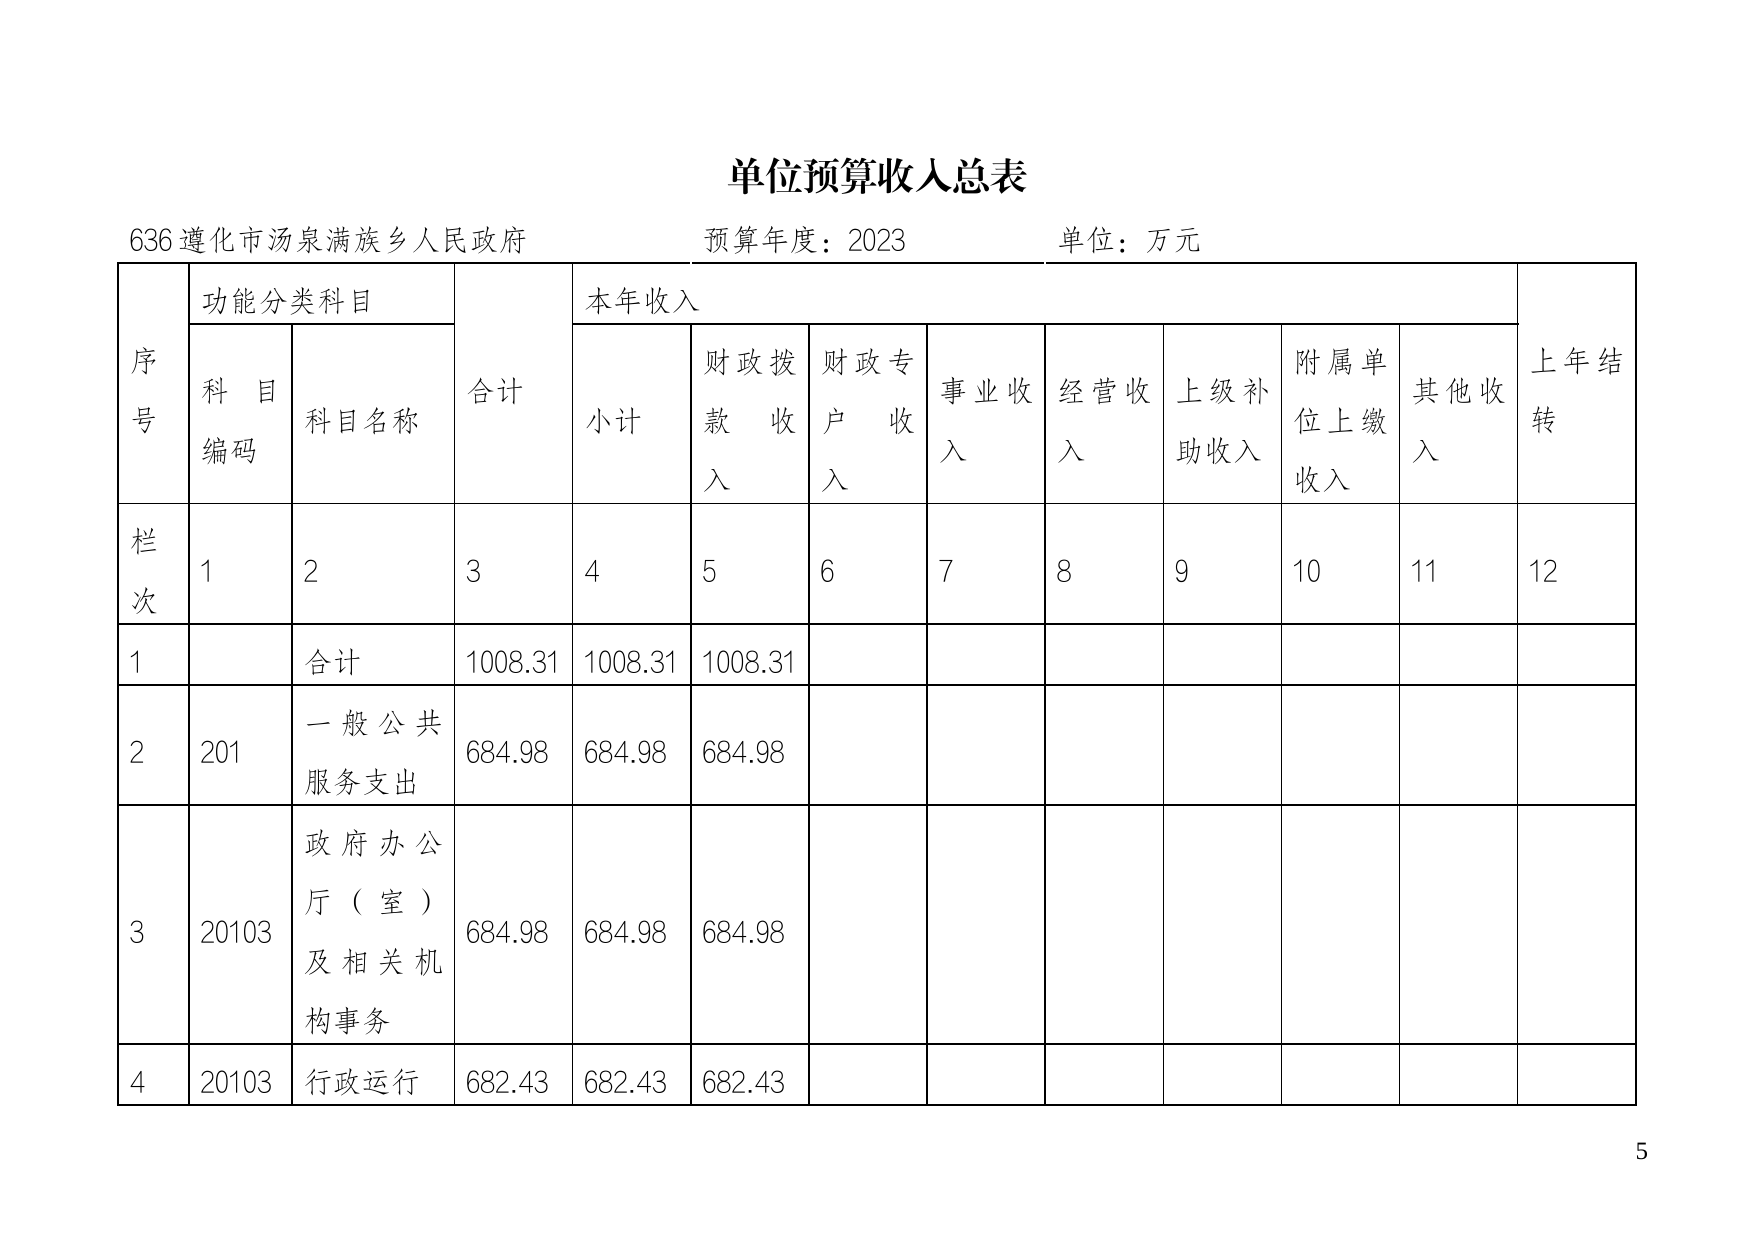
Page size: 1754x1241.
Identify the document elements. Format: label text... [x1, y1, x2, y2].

table_cell [928, 1045, 1044, 1104]
table_cell 财政拨款 收入 [692, 325, 808, 503]
table_cell 序号 [119, 264, 188, 503]
table_cell 1008.31 [455, 625, 572, 684]
table_cell 1008.31 [573, 625, 690, 684]
table_cell 上年结转 [1518, 264, 1635, 503]
table_cell 3 [455, 504, 572, 623]
table_cell [1282, 625, 1399, 684]
table_cell 684.98 [692, 806, 808, 1043]
table_cell [1164, 806, 1281, 1043]
table_cell 2010301 [190, 1045, 291, 1104]
table_cell 684.98 [692, 686, 808, 804]
table_cell [1400, 1045, 1517, 1104]
table_cell 经营收入 [1046, 325, 1163, 503]
table_cell [190, 625, 291, 684]
table_cell [1282, 806, 1399, 1043]
table_cell [1046, 686, 1163, 804]
table_cell 10 [1282, 504, 1399, 623]
table_cell 684.98 [455, 806, 572, 1043]
table_cell 栏次 [119, 504, 188, 623]
table_cell 科目 编码 [190, 325, 291, 503]
table_cell 1 [119, 625, 188, 684]
table_cell [810, 806, 926, 1043]
table_cell 1008.31 [692, 625, 808, 684]
table_cell [1400, 806, 1517, 1043]
table_cell 1 [190, 504, 291, 623]
table_cell 684.98 [573, 686, 690, 804]
table_cell 7 [928, 504, 1044, 623]
table_cell 201 [190, 686, 291, 804]
table_cell 合计 [293, 625, 454, 684]
table_cell [810, 686, 926, 804]
table_cell 682.43 [692, 1045, 808, 1104]
table_cell 11 [1400, 504, 1517, 623]
table_cell 6 [810, 504, 926, 623]
table_cell [1046, 806, 1163, 1043]
table_cell 5 [692, 504, 808, 623]
table_cell 科目名称 [293, 325, 454, 503]
table_cell 682.43 [455, 1045, 572, 1104]
table_cell [1282, 686, 1399, 804]
table_cell [1518, 686, 1635, 804]
table_cell 一般公共服务支出 [293, 686, 454, 804]
table_cell 20103 [190, 806, 291, 1043]
table_cell [1282, 1045, 1399, 1104]
table_cell 其他收入 [1400, 325, 1517, 503]
table_cell 附属单位上缴收入 [1282, 325, 1399, 503]
text 单位预算收入总表 [106, 142, 1648, 201]
table_cell 行政运行 [293, 1045, 454, 1104]
table_cell [1164, 686, 1281, 804]
table_cell 政府办公厅（室）及相关机构事务 [293, 806, 454, 1043]
table_cell 4 [573, 504, 690, 623]
table_cell 8 [1046, 504, 1163, 623]
table_cell [810, 625, 926, 684]
table_cell 上级补助收入 [1164, 325, 1281, 503]
table_cell 12 [1518, 504, 1635, 623]
table_cell 684.98 [573, 806, 690, 1043]
table_cell 合计 [455, 264, 572, 503]
table_cell 9 [1164, 504, 1281, 623]
table_cell 3 [119, 806, 188, 1043]
table_cell 2 [293, 504, 454, 623]
table_cell [1046, 1045, 1163, 1104]
table_cell [1164, 625, 1281, 684]
table_cell [1518, 806, 1635, 1043]
table_cell 684.98 [455, 686, 572, 804]
table_cell [1400, 625, 1517, 684]
table_cell [1046, 625, 1163, 684]
table_cell [810, 1045, 926, 1104]
table_cell [928, 806, 1044, 1043]
table_cell [1400, 686, 1517, 804]
table_cell [1164, 1045, 1281, 1104]
table_cell 事业收入 [928, 325, 1044, 503]
table_cell 功能分类科目 [190, 264, 454, 323]
table_cell 小计 [573, 325, 690, 503]
table_header 单位：万元 [1046, 203, 1635, 262]
table_header 636遵化市汤泉满族乡人民政府 [119, 203, 690, 262]
table_cell [1518, 1045, 1635, 1104]
table_cell 4 [119, 1045, 188, 1104]
table_cell 682.43 [573, 1045, 690, 1104]
table_cell [928, 625, 1044, 684]
table_header 预算年度：2023 [692, 203, 1044, 262]
table_cell 2 [119, 686, 188, 804]
table_cell [1518, 625, 1635, 684]
table_cell 财政专户 收入 [810, 325, 926, 503]
table_cell [928, 686, 1044, 804]
table_cell 本年收入 [573, 264, 1517, 323]
